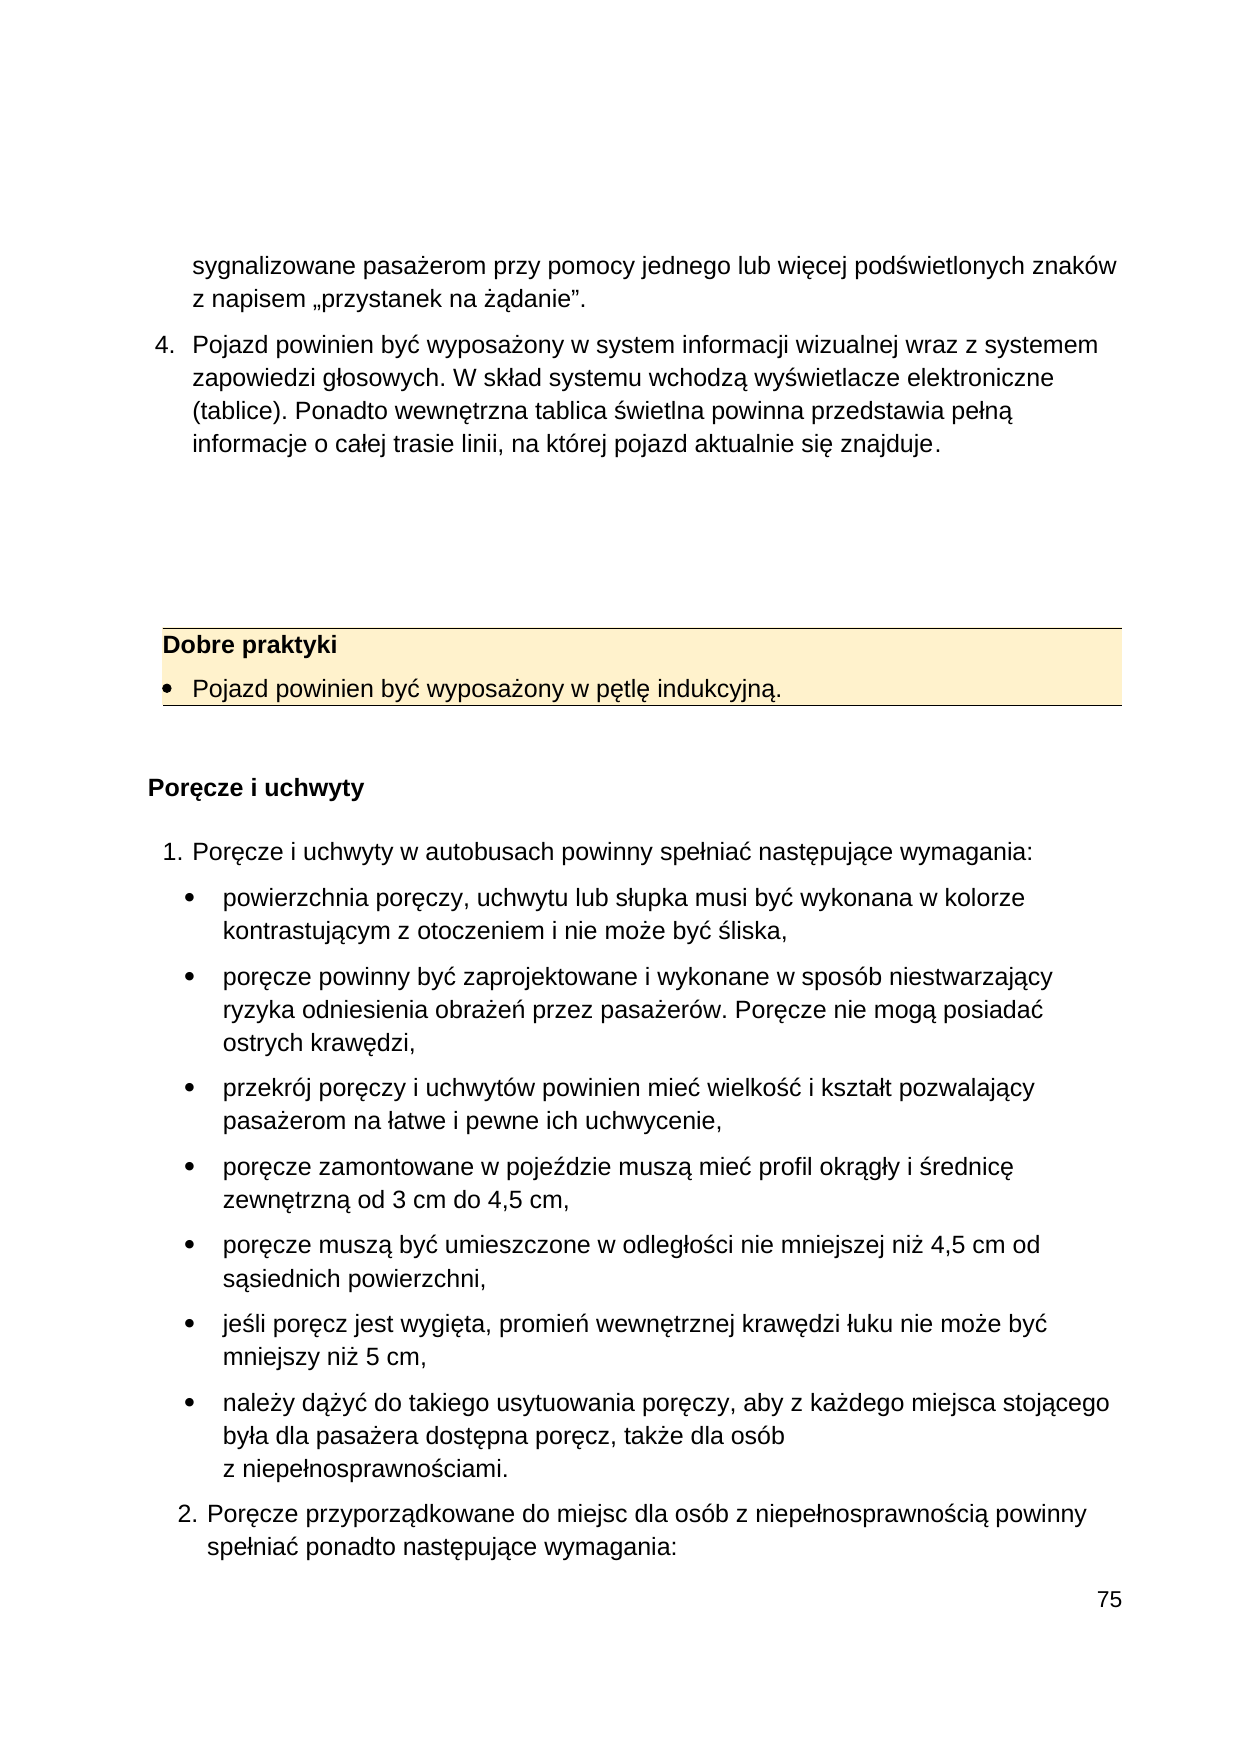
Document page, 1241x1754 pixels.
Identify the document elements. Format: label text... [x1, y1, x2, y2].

list jeśli poręcz jest wygięta, promień wewnętrznej krawędzi łuku nie może być mniejszy niż 5 cm, [185, 1309, 1122, 1371]
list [162, 251, 1122, 313]
list poręcze zamontowane w pojeździe muszą mieć profil okrągły i średnicę zewnętrzną od 3 cm do 4,5 cm, [185, 1152, 1122, 1214]
text Dobre praktyki [162, 629, 1122, 659]
list poręcze muszą być umieszczone w odległości nie mniejszej niż 4,5 cm od sąsiednich powierzchni, [185, 1230, 1122, 1292]
list powierzchnia poręczy, uchwytu lub słupka musi być wykonana w kolorze kontrastującym z otoczeniem i nie może być śliska, [185, 883, 1122, 945]
list Pojazd powinien być wyposażony w pętlę indukcyjną. [162, 671, 1122, 705]
list Poręcze i uchwyty w autobusach powinny spełniać następujące wymagania: [162, 837, 1122, 866]
list Poręcze przyporządkowane do miejsc dla osób z niepełnosprawnością powinny spełniać ponadto następujące wymagania: [177, 1499, 1122, 1561]
list należy dążyć do takiego usytuowania poręczy, aby z każdego miejsca stojącego była dla pasażera dostępna poręcz, także dla osób z niepełnosprawnościami. [185, 1388, 1122, 1483]
text Poręcze i uchwyty [148, 773, 1122, 802]
list przekrój poręczy i uchwytów powinien mieć wielkość i kształt pozwalający pasażerom na łatwe i pewne ich uchwycenie, [185, 1073, 1122, 1135]
list Pojazd powinien być wyposażony w system informacji wizualnej wraz z systemem zapowiedzi głosowych. W skład systemu wchodzą wyświetlacze elektroniczne (tablice). Ponadto wewnętrzna tablica świetlna powinna przedstawia pełną informacje o całej trasie linii, na której pojazd aktualnie się znajduje. [154, 329, 1122, 457]
list poręcze powinny być zaprojektowane i wykonane w sposób niestwarzający ryzyka odniesienia obrażeń przez pasażerów. Poręcze nie mogą posiadać ostrych krawędzi, [185, 961, 1122, 1056]
